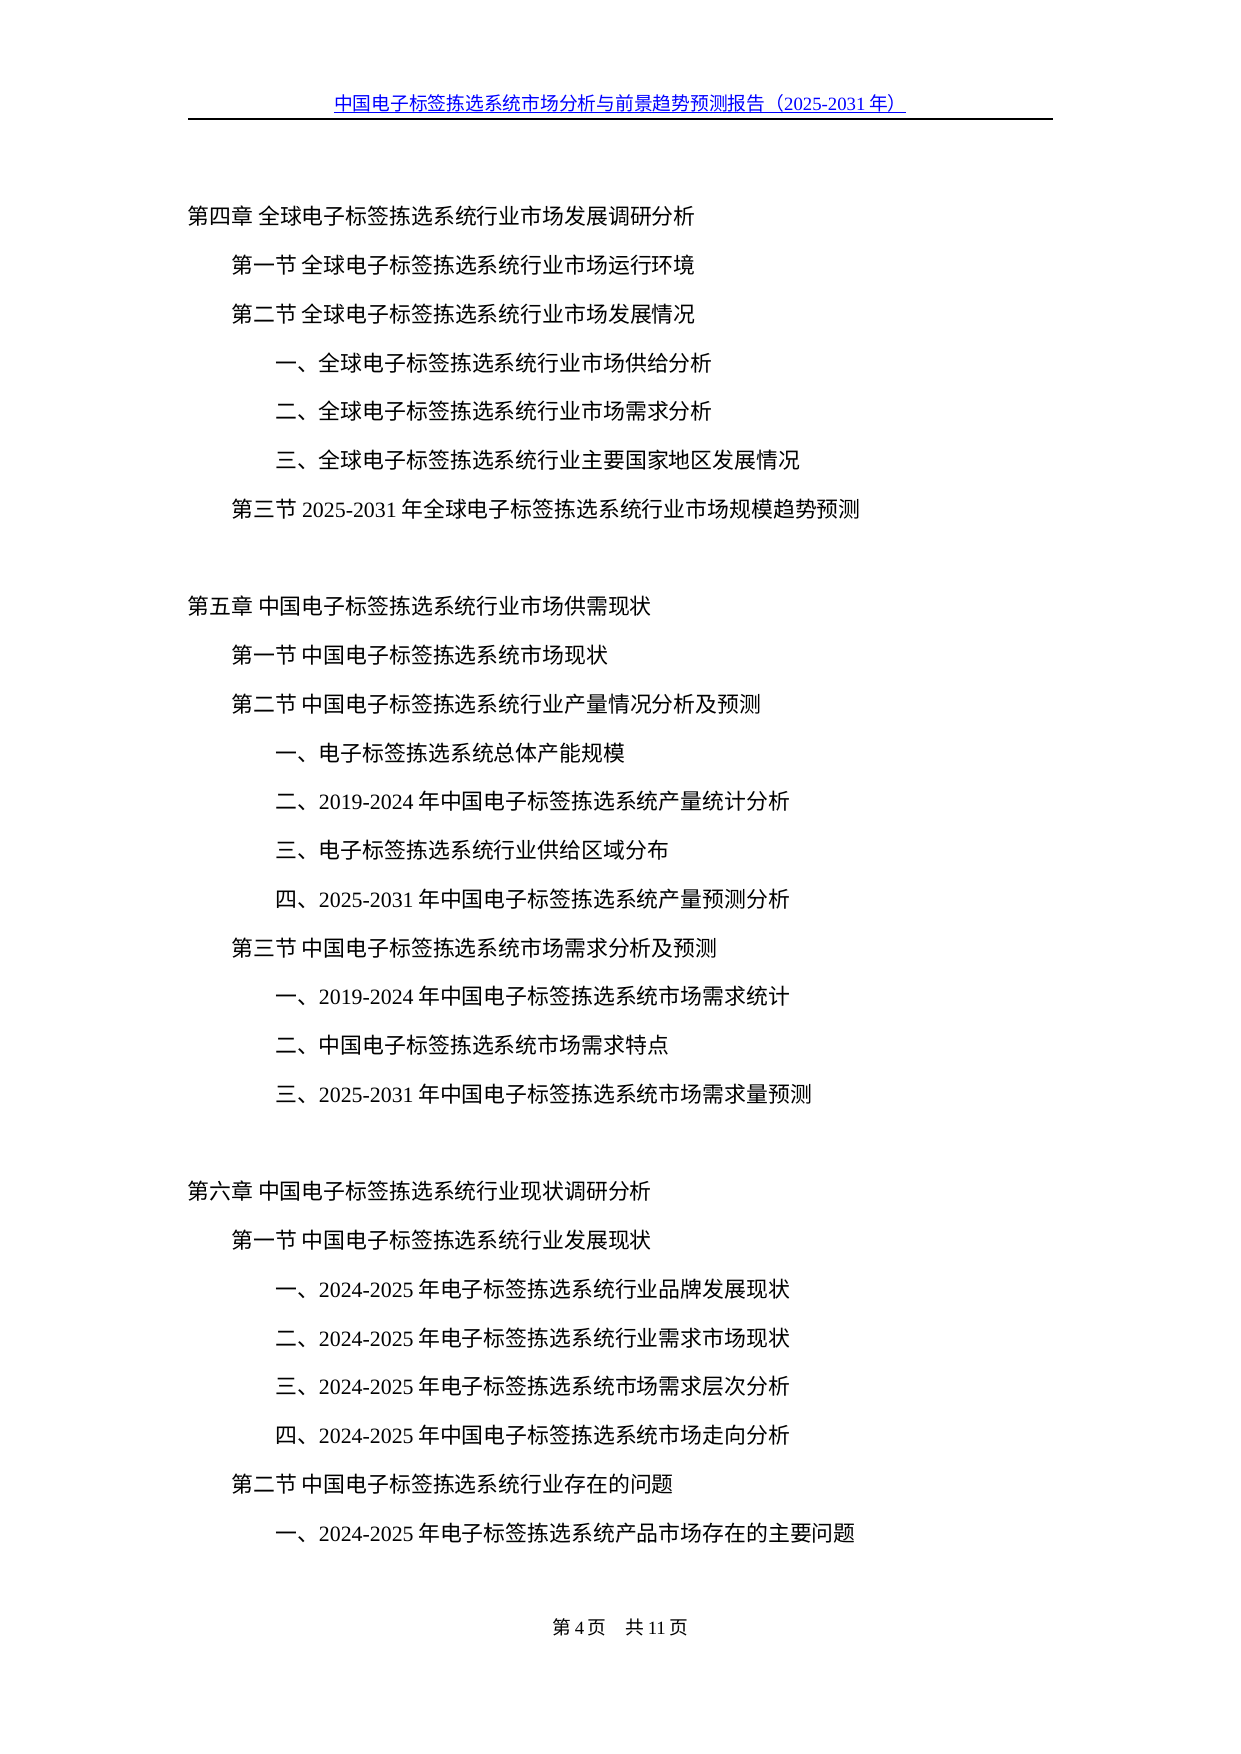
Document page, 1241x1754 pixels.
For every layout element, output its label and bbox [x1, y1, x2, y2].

text [187, 150, 1053, 1548]
